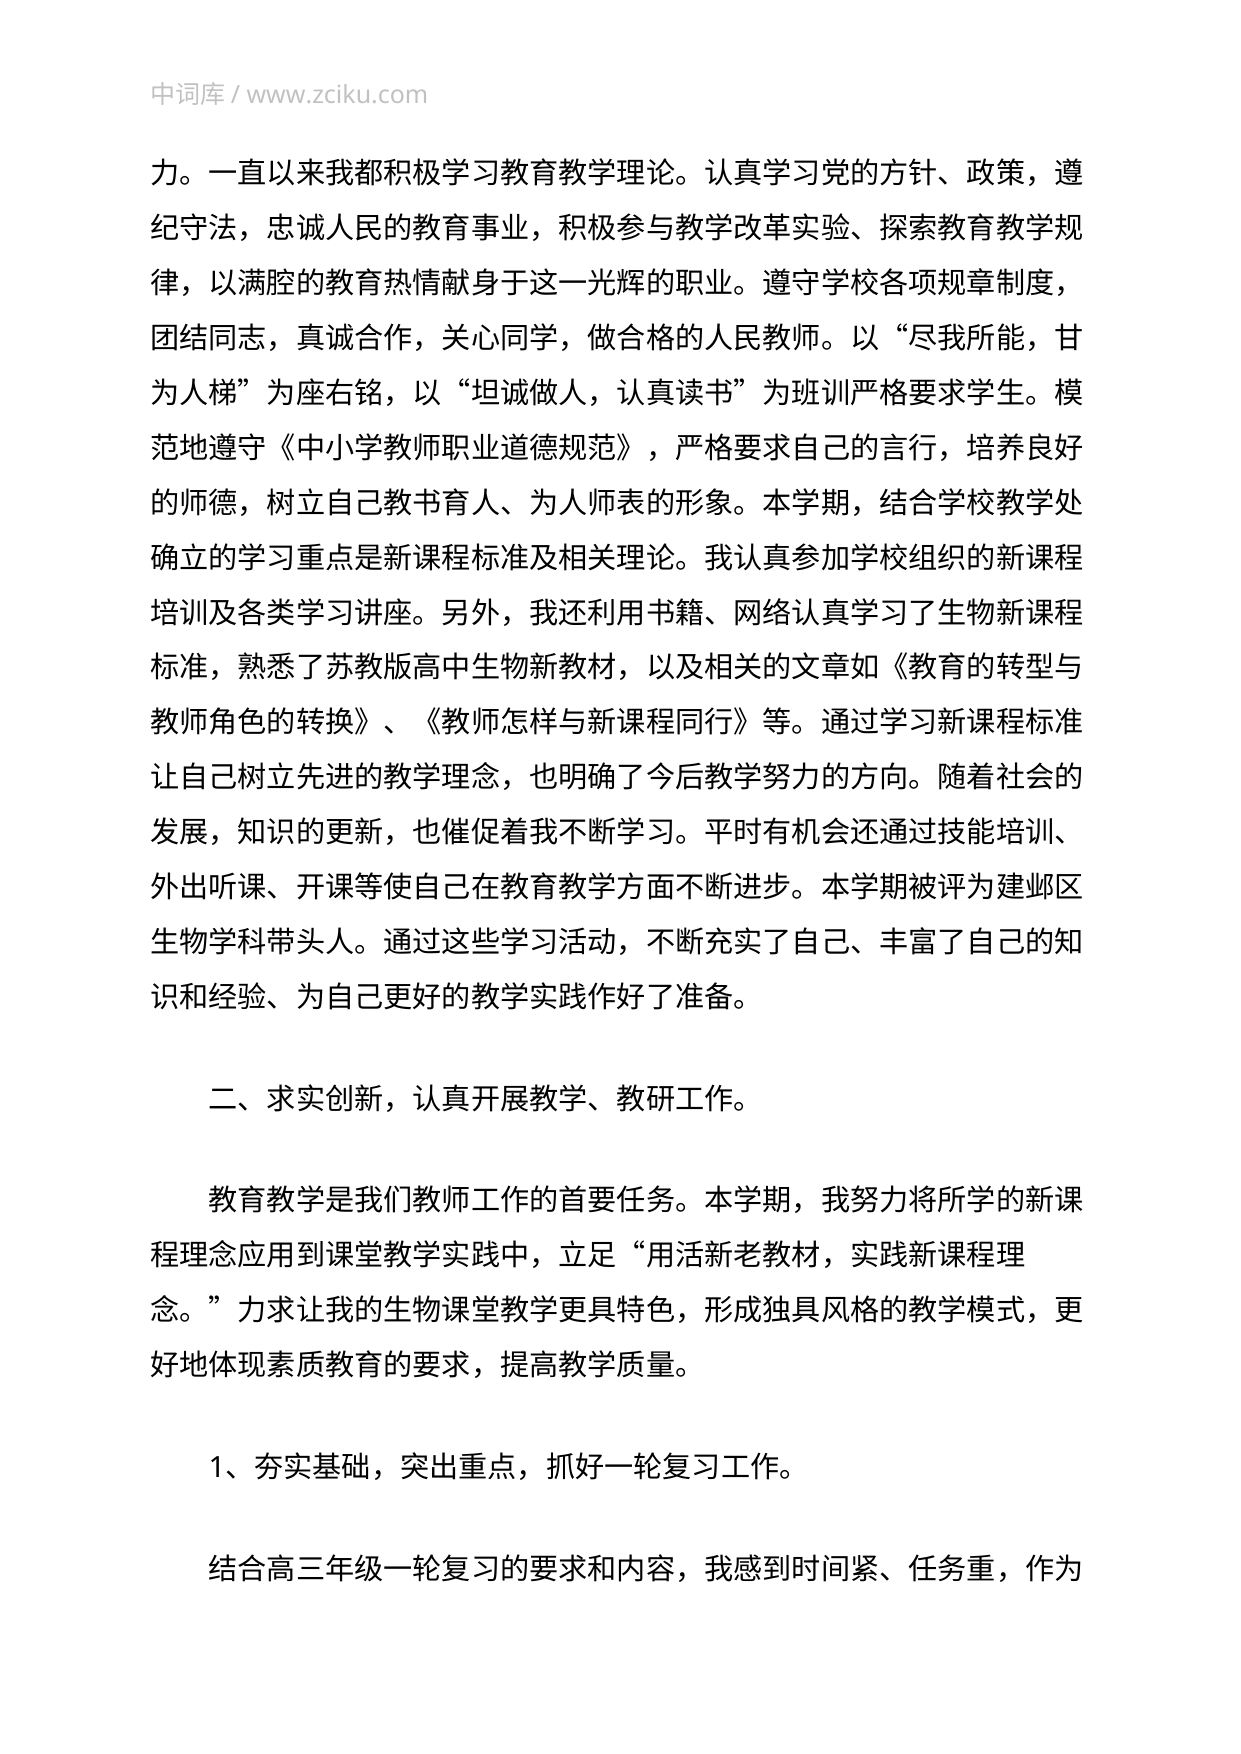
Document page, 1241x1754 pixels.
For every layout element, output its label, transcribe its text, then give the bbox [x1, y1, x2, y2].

text 二、求实创新，认真开展教学、教研工作。 [150, 1075, 1090, 1117]
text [150, 1545, 1090, 1588]
text 1、夯实基础，突出重点，抓好一轮复习工作。 [150, 1443, 1090, 1486]
text 教育教学是我们教师工作的首要任务。本学期，我努力将所学的新课程理念应用到课堂教学实践中，立足“用活新老教材，实践新课程理念。”力求让我的生物课堂教学更具特色，形成独具风格的教学模式，更好地体现素质教育的要求，提高教学质量。 [150, 1177, 1090, 1384]
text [150, 150, 1090, 1016]
